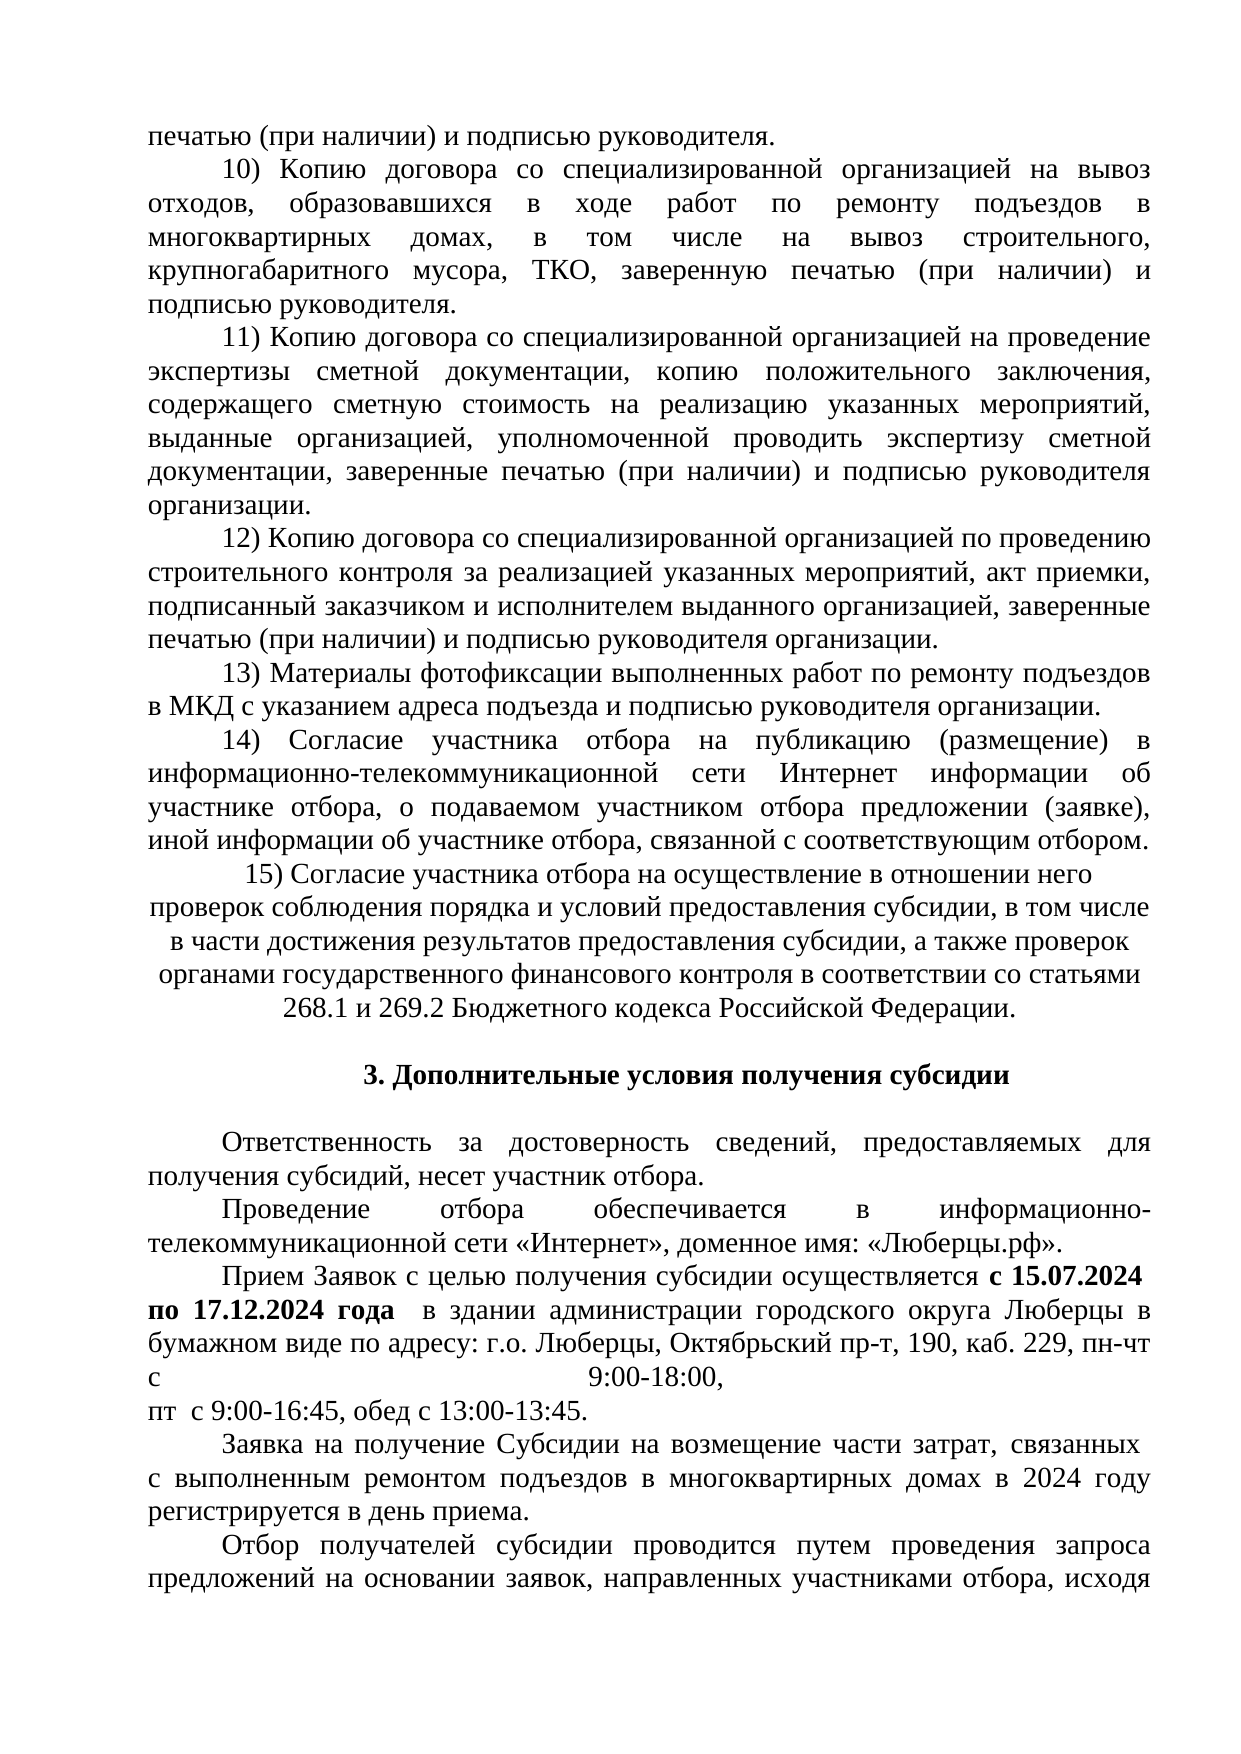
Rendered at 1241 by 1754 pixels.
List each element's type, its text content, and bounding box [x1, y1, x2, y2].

text 12) Копию договора со специализированной организацией по проведению строительного контроля за реализацией указанных мероприятий, акт приемки, подписанный заказчиком и исполнителем выданного организацией, заверенные печатью (при наличии) и подписью руководителя организации. [148, 521, 1152, 655]
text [148, 118, 1152, 152]
text 15) Согласие участника отбора на осуществление в отношении него проверок соблюдения порядка и условий предоставления субсидии, в том числе в части достижения результатов предоставления субсидии, а также проверок органами государственного финансового контроля в соответствии со статьями 268.1 и 269.2 Бюджетного кодекса Российской Федерации. [148, 856, 1152, 1024]
text Прием Заявок с целью получения субсидии осуществляется с 15.07.2024 по 17.12.2024 года в здании администрации городского округа Люберцы в бумажном виде по адресу: г.о. Люберцы, Октябрьский пр-т, 190, каб. 229, пн-чт с 9:00-18:00, пт с 9:00-16:45, обед с 13:00-13:45. [148, 1258, 1152, 1426]
text Заявка на получение Субсидии на возмещение части затрат, связанных с выполненным ремонтом подъездов в многоквартирных домах в 2024 году регистрируется в день приема. [148, 1426, 1152, 1527]
text Ответственность за достоверность сведений, предоставляемых для получения субсидий, несет участник отбора. [148, 1124, 1152, 1191]
text 14) Согласие участника отбора на публикацию (размещение) в информационно-телекоммуникационной сети Интернет информации об участнике отбора, о подаваемом участником отбора предложении (заявке), иной информации об участнике отбора, связанной с соответствующим отбором. [148, 722, 1152, 856]
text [148, 1527, 1152, 1594]
text Проведение отбора обеспечивается в информационно-телекоммуникационной сети «Интернет», доменное имя: «Люберцы.рф». [148, 1191, 1152, 1258]
text 11) Копию договора со специализированной организацией на проведение экспертизы сметной документации, копию положительного заключения, содержащего сметную стоимость на реализацию указанных мероприятий, выданные организацией, уполномоченной проводить экспертизу сметной документации, заверенные печатью (при наличии) и подписью руководителя организации. [148, 319, 1152, 521]
text 13) Материалы фотофиксации выполненных работ по ремонту подъездов в МКД с указанием адреса подъезда и подписью руководителя организации. [148, 655, 1152, 722]
text 3. Дополнительные условия получения субсидии [148, 1057, 1152, 1091]
text 10) Копию договора со специализированной организацией на вывоз отходов, образовавшихся в ходе работ по ремонту подъездов в многоквартирных домах, в том числе на вывоз строительного, крупногабаритного мусора, ТКО, заверенную печатью (при наличии) и подписью руководителя. [148, 152, 1152, 319]
